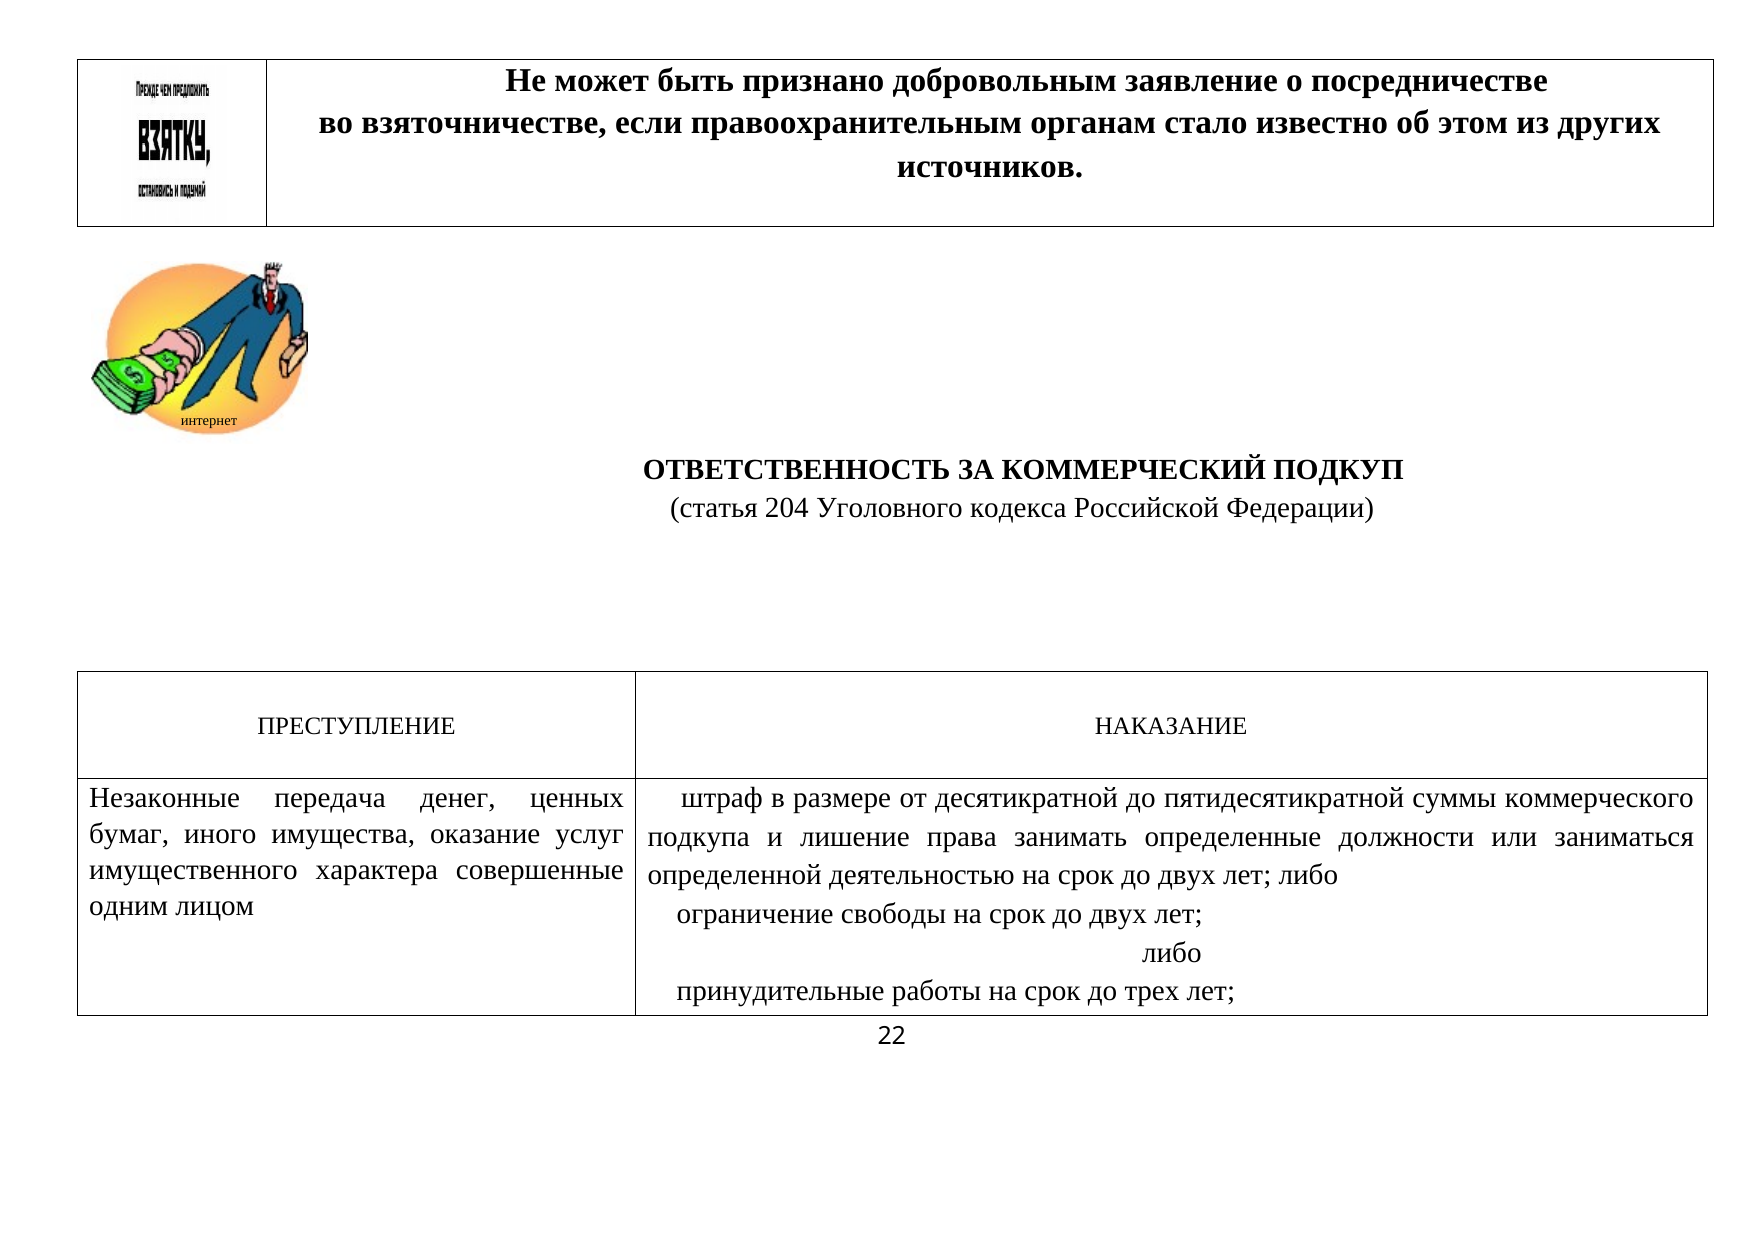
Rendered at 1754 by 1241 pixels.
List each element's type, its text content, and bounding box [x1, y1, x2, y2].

picture [120, 65, 227, 224]
table_cell штраф в размере от десятикратной до пятидесятикратной суммы коммерческого подкупа и лишение права занимать определенные должности или заниматься определенной деятельностью на срок до двух лет; либо ограничение свободы на срок до двух лет; либо принудительные работы на срок до трех лет; [636, 779, 1707, 1014]
table_header ПРЕСТУПЛЕНИЕ [78, 672, 635, 778]
picture [91, 261, 308, 444]
table_cell Не может быть признано добровольным заявление о посредничестве во взяточничестве, если правоохранительным органам стало известно об этом из других источников. [267, 60, 1713, 226]
text (статья 204 Уголовного кодекса Российской Федерации) [97, 491, 1374, 524]
table_cell [78, 60, 266, 226]
table_cell Незаконные передача денег, ценных бумаг, иного имущества, оказание услуг имущественного характера совершенные одним лицом [78, 779, 635, 1014]
table_header НАКАЗАНИЕ [636, 672, 1707, 778]
text ОТВЕТСТВЕННОСТЬ ЗА КОММЕРЧЕСКИЙ ПОДКУП [92, 452, 1404, 486]
